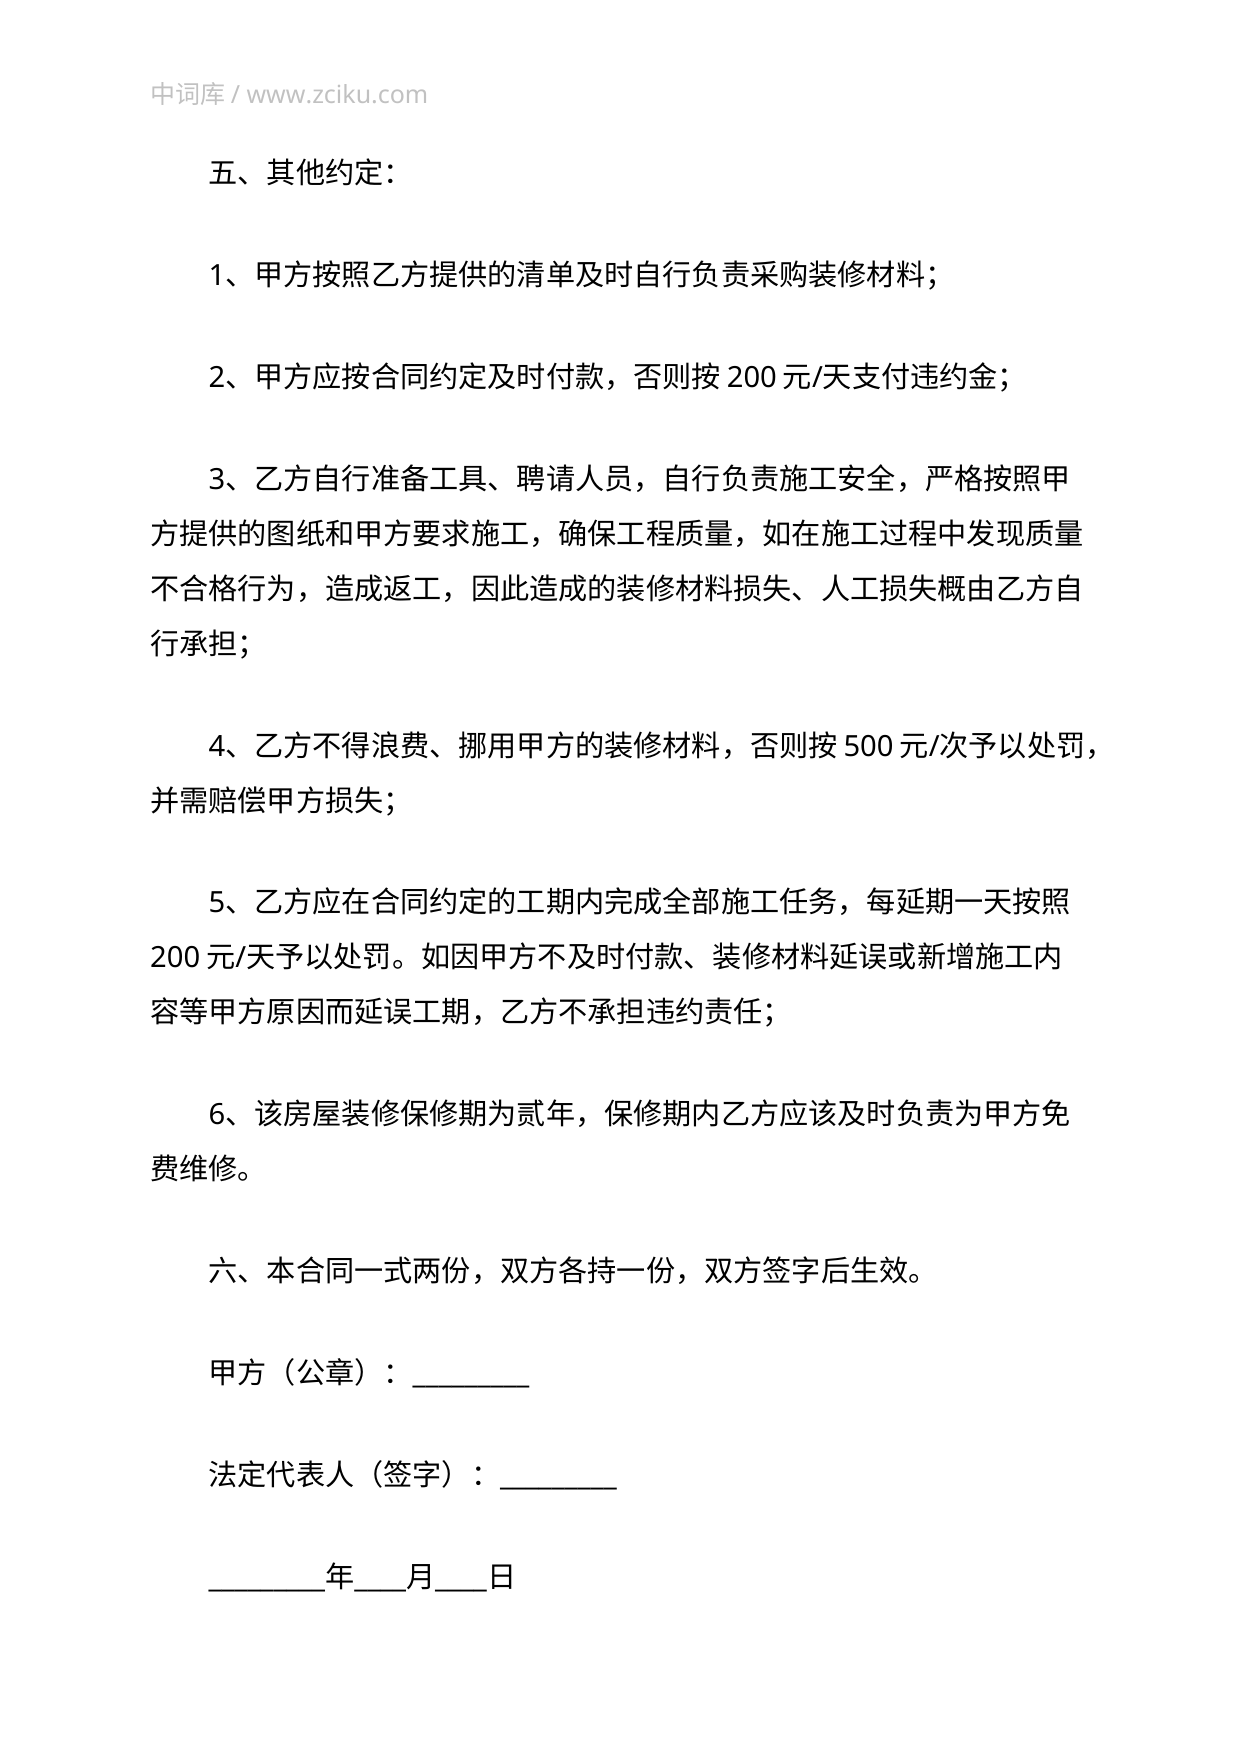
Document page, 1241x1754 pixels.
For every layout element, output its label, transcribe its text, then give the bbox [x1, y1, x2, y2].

text 1、甲方按照乙方提供的清单及时自行负责采购装修材料； [150, 252, 1090, 294]
text 法定代表人（签字）：_________ [150, 1451, 1090, 1494]
text 5、乙方应在合同约定的工期内完成全部施工任务，每延期一天按照200元/天予以处罚。如因甲方不及时付款、装修材料延误或新增施工内容等甲方原因而延误工期，乙方不承担违约责任； [150, 879, 1090, 1031]
text 3、乙方自行准备工具、聘请人员，自行负责施工安全，严格按照甲方提供的图纸和甲方要求施工，确保工程质量，如在施工过程中发现质量不合格行为，造成返工，因此造成的装修材料损失、人工损失概由乙方自行承担； [150, 456, 1090, 663]
text 2、甲方应按合同约定及时付款，否则按200元/天支付违约金； [150, 354, 1090, 396]
text 6、该房屋装修保修期为贰年，保修期内乙方应该及时负责为甲方免费维修。 [150, 1091, 1090, 1188]
text 五、其他约定： [150, 150, 1090, 192]
text 甲方（公章）：_________ [150, 1349, 1090, 1392]
text 六、本合同一式两份，双方各持一份，双方签字后生效。 [150, 1248, 1090, 1290]
text _________年____月____日 [150, 1553, 1090, 1596]
text 4、乙方不得浪费、挪用甲方的装修材料，否则按500元/次予以处罚，并需赔偿甲方损失； [150, 722, 1090, 819]
